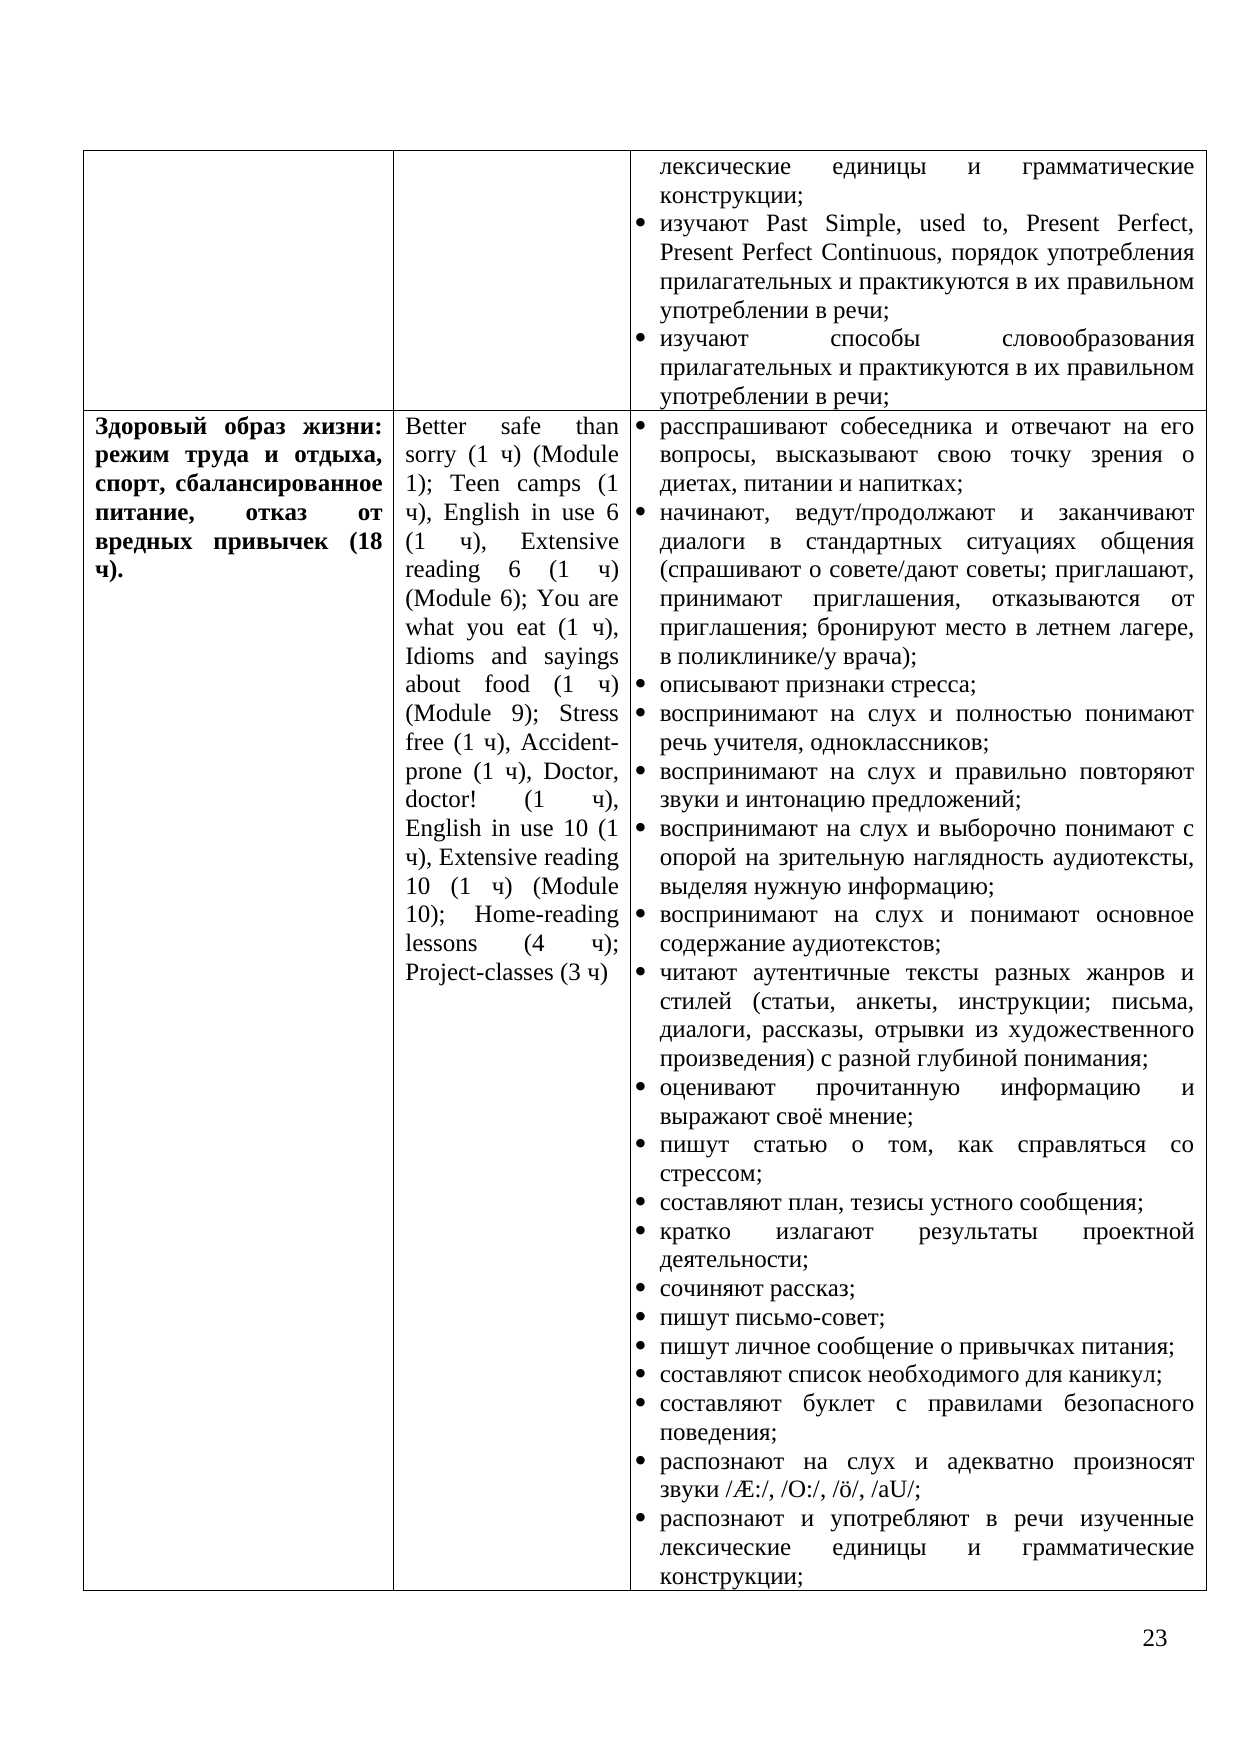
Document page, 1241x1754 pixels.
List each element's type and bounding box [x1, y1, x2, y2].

table_cell [394, 151, 630, 410]
table_cell [394, 411, 630, 1589]
table_cell [631, 151, 1206, 410]
table_cell [84, 151, 393, 410]
table_cell [631, 411, 1206, 1589]
table_cell [84, 411, 393, 1589]
